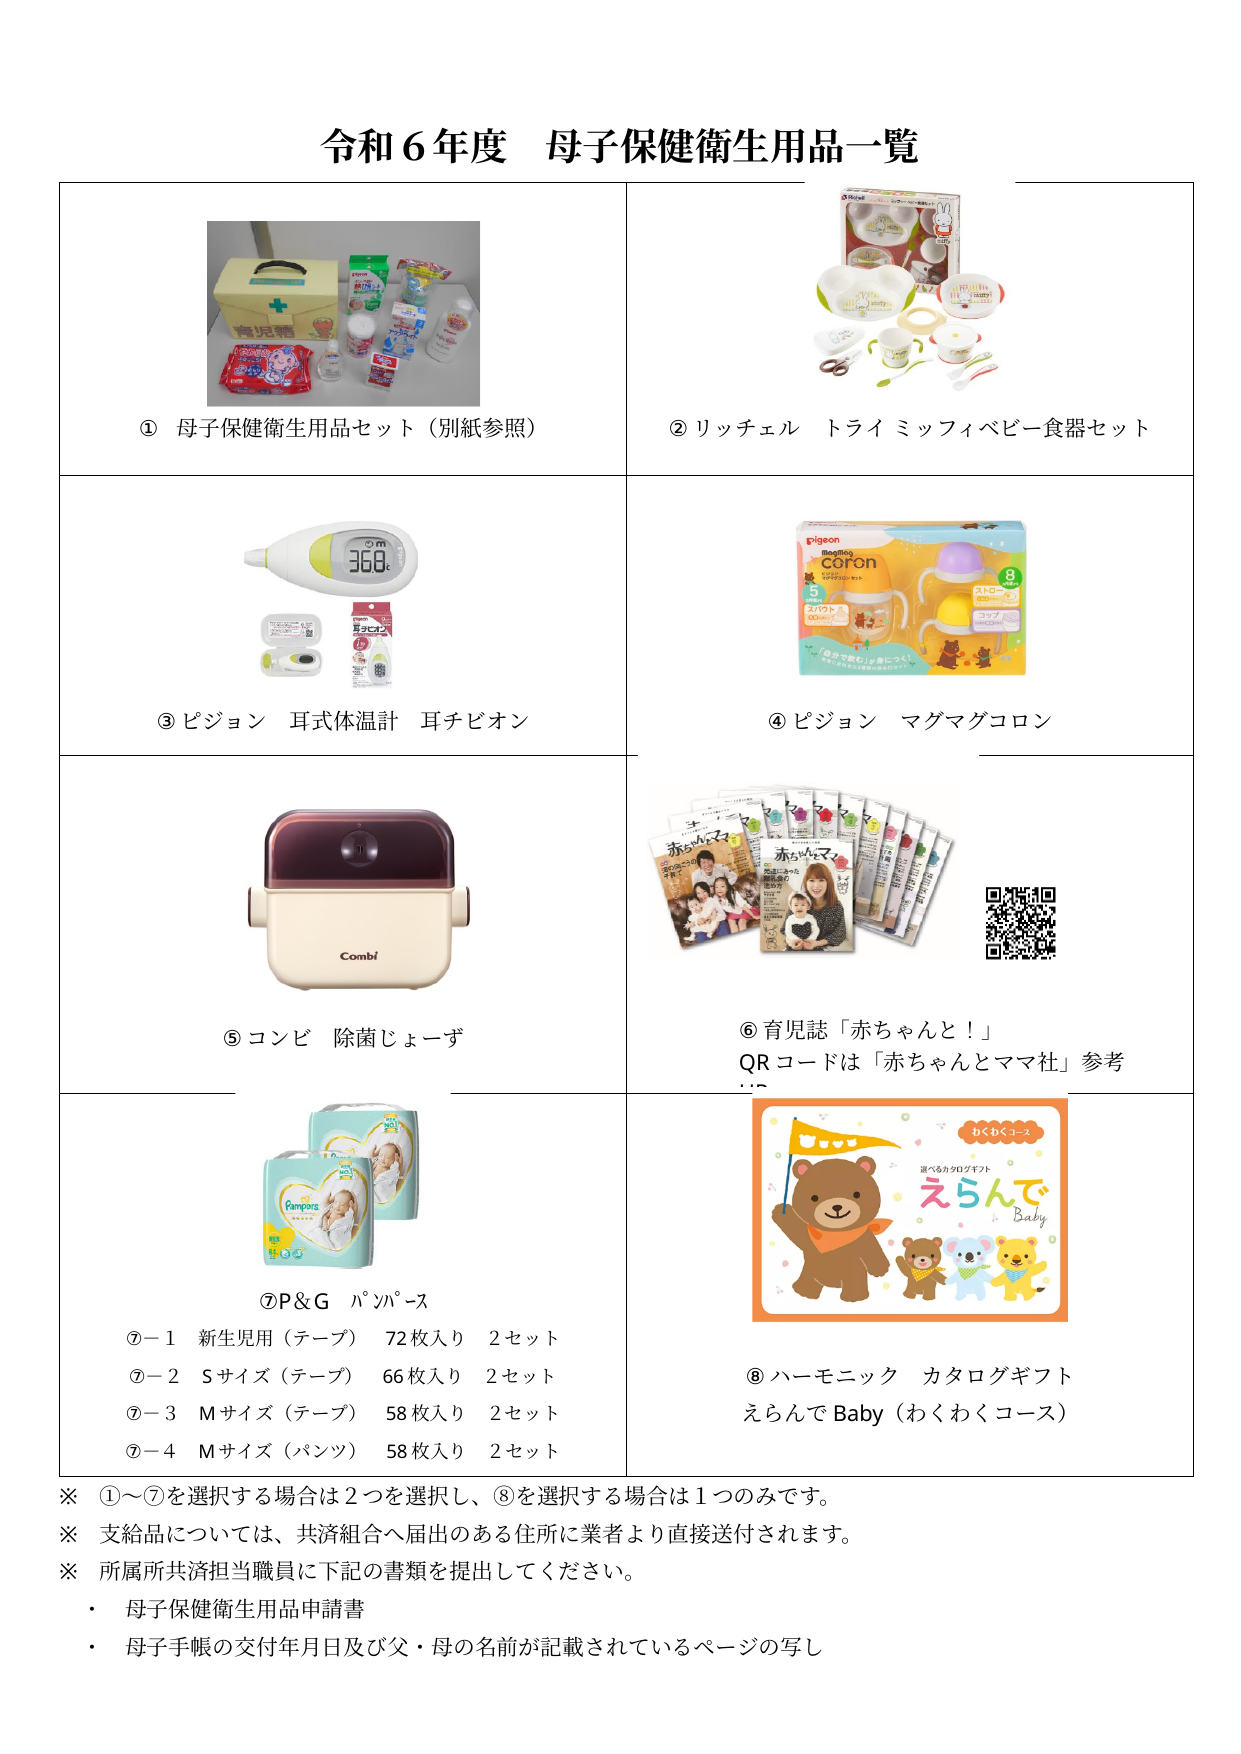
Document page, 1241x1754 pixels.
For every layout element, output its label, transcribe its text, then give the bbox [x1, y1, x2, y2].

text ※ 所属所共済担当職員に下記の書類を提出してください。 [59, 1552, 1181, 1589]
table_cell [627, 756, 1193, 1093]
picture [216, 513, 470, 692]
text ・ 母子保健衛生用品申請書 [81, 1589, 1181, 1627]
table_cell ⑦P＆G ﾊﾟﾝﾊﾟｰｽ ⑦－１ 新生児用（テープ） 72枚入り ２セット ⑦－２ Sサイズ（テープ） 66枚入り ２セット ⑦－３ Mサイズ（テープ） 58枚入り ２セット ⑦－４ Mサイズ（パンツ） 58枚入り ２セット [60, 1094, 626, 1476]
picture [176, 793, 510, 997]
text 令和６年度 母子保健衛生用品一覧 [59, 107, 1181, 182]
text ※ ①～⑦を選択する場合は２つを選択し、⑧を選択する場合は１つのみです。 [59, 1477, 1181, 1514]
picture [206, 220, 481, 407]
table_cell ④ピジョン マグマグコロン [627, 476, 1193, 754]
table_header ②リッチェル トライ ミッフィベビー食器セット [627, 183, 1193, 475]
text ・ 母子手帳の交付年月日及び父・母の名前が記載されているページの写し [81, 1627, 1181, 1664]
picture [783, 476, 1037, 686]
picture [804, 182, 1016, 394]
table_cell ③ピジョン 耳式体温計 耳チビオン [60, 476, 626, 754]
table_header 母子保健衛生用品セット（別紙参照） [60, 183, 626, 475]
picture [752, 1093, 1068, 1327]
picture [637, 755, 1061, 965]
table_cell ⑧ハーモニック カタログギフト えらんでBaby（わくわくコース） [627, 1094, 1193, 1476]
table_cell ⑤コンビ 除菌じょーず [60, 756, 626, 1093]
text ※ 支給品については、共済組合へ届出のある住所に業者より直接送付されます。 [59, 1514, 1181, 1552]
picture [235, 1093, 451, 1277]
